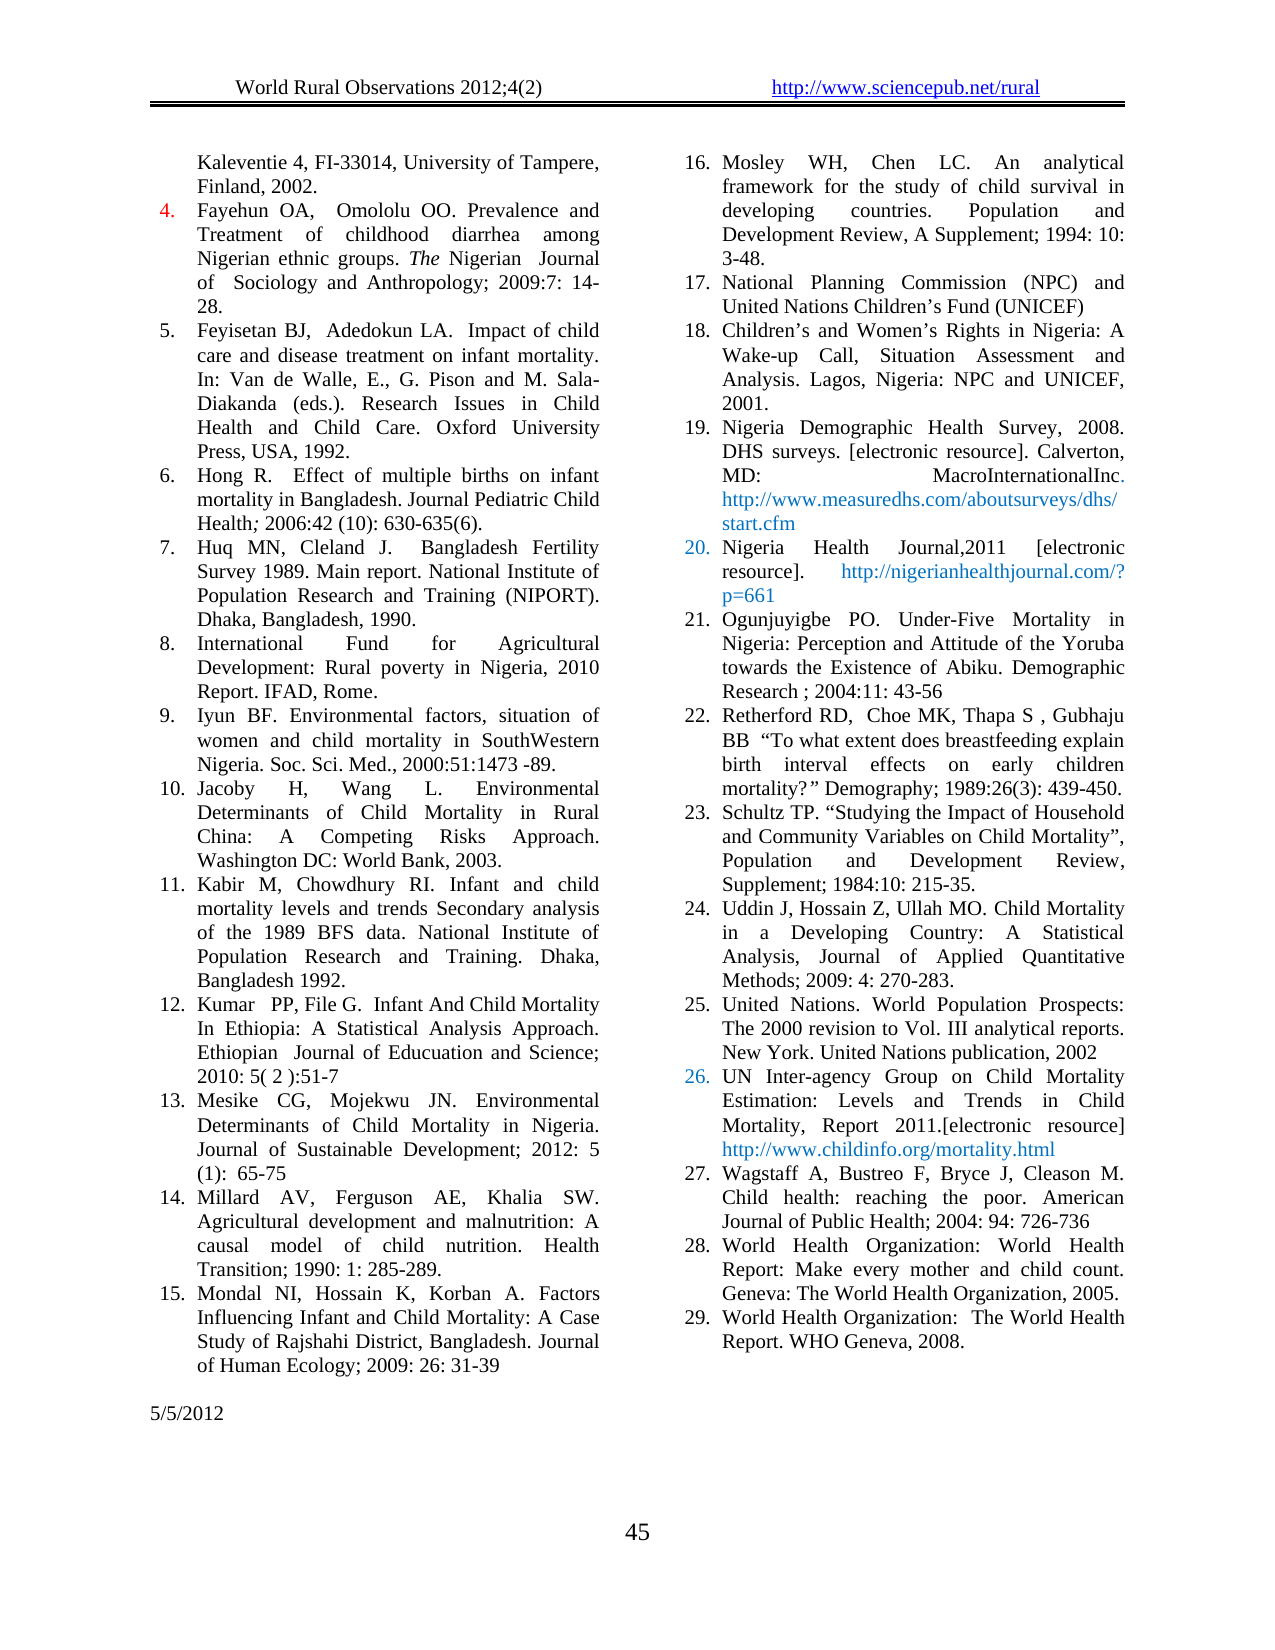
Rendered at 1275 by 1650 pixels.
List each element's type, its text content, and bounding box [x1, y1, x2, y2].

list UN Inter-agency Group on Child Mortality Estimation: Levels and Trends in Child Mortality, Report 2011.[electronic resource] http://www.childinfo.org/mortality.html [684, 1064, 1125, 1161]
list Nigeria Health Journal,2011 [electronic resource]. http://nigerianhealthjournal.com/?p=661 [684, 535, 1125, 607]
list Fayehun OA, Omololu OO. Prevalence and Treatment of childhood diarrhea among Nigerian ethnic groups. The Nigerian Journal of Sociology and Anthropology; 2009:7: 14-28. [159, 198, 600, 318]
list Millard AV, Ferguson AE, Khalia SW. Agricultural development and malnutrition: A causal model of child nutrition. Health Transition; 1990: 1: 285-289. [159, 1185, 600, 1281]
list Iyun BF. Environmental factors, situation of women and child mortality in SouthWestern Nigeria. Soc. Sci. Med., 2000:51:1473 -89. [159, 703, 600, 776]
list Wagstaff A, Bustreo F, Bryce J, Cleason M. Child health: reaching the poor. American Journal of Public Health; 2004: 94: 726-736 [684, 1161, 1125, 1233]
list Children’s and Women’s Rights in Nigeria: A Wake-up Call, Situation Assessment and Analysis. Lagos, Nigeria: NPC and UNICEF, 2001. [684, 318, 1125, 415]
list Kabir M, Chowdhury RI. Infant and child mortality levels and trends Secondary analysis of the 1989 BFS data. National Institute of Population Research and Training. Dhaka, Bangladesh 1992. [159, 872, 600, 992]
list Feyisetan BJ, Adedokun LA. Impact of child care and disease treatment on infant mortality. In: Van de Walle, E., G. Pison and M. Sala-Diakanda (eds.). Research Issues in Child Health and Child Care. Oxford University Press, USA, 1992. [159, 318, 600, 463]
list Huq MN, Cleland J. Bangladesh Fertility Survey 1989. Main report. National Institute of Population Research and Training (NIPORT). Dhaka, Bangladesh, 1990. [159, 535, 600, 631]
list Hong R. Effect of multiple births on infant mortality in Bangladesh. Journal Pediatric Child Health; 2006:42 (10): 630-635(6). [159, 463, 600, 535]
list Schultz TP. “Studying the Impact of Household and Community Variables on Child Mortality”, Population and Development Review, Supplement; 1984:10: 215-35. [684, 800, 1125, 896]
list United Nations. World Population Prospects: The 2000 revision to Vol. III analytical reports. New York. United Nations publication, 2002 [684, 992, 1125, 1064]
list Jacoby H, Wang L. Environmental Determinants of Child Mortality in Rural China: A Competing Risks Approach. Washington DC: World Bank, 2003. [159, 776, 600, 872]
text 5/5/2012 [150, 1401, 1125, 1425]
list National Planning Commission (NPC) and United Nations Children’s Fund (UNICEF) [684, 270, 1125, 318]
list Uddin J, Hossain Z, Ullah MO. Child Mortality in a Developing Country: A Statistical Analysis, Journal of Applied Quantitative Methods; 2009: 4: 270-283. [684, 896, 1125, 992]
list Kumar PP, File G. Infant And Child Mortality In Ethiopia: A Statistical Analysis Approach. Ethiopian Journal of Educuation and Science; 2010: 5( 2 ):51-7 [159, 992, 600, 1088]
list Retherford RD, Choe MK, Thapa S , Gubhaju BB “To what extent does breastfeeding explain birth interval effects on early children mortality?” Demography; 1989:26(3): 439-450. [684, 703, 1125, 800]
list Ogunjuyigbe PO. Under-Five Mortality in Nigeria: Perception and Attitude of the Yoruba towards the Existence of Abiku. Demographic Research ; 2004:11: 43-56 [684, 607, 1125, 703]
list World Health Organization: World Health Report: Make every mother and child count. Geneva: The World Health Organization, 2005. [684, 1233, 1125, 1305]
list Mesike CG, Mojekwu JN. Environmental Determinants of Child Mortality in Nigeria. Journal of Sustainable Development; 2012: 5 (1): 65-75 [159, 1088, 600, 1185]
list World Health Organization: The World Health Report. WHO Geneva, 2008. [684, 1305, 1125, 1353]
list International Fund for Agricultural Development: Rural poverty in Nigeria, 2010 Report. IFAD, Rome. [159, 631, 600, 703]
list Nigeria Demographic Health Survey, 2008. DHS surveys. [electronic resource]. Calverton, MD: MacroInternationalInc. http://www.measuredhs.com/aboutsurveys/dhs/start.cfm [684, 415, 1125, 535]
list Mosley WH, Chen LC. An analytical framework for the study of child survival in developing countries. Population and Development Review, A Supplement; 1994: 10: 3-48. [684, 150, 1125, 270]
list Mondal NI, Hossain K, Korban A. Factors Influencing Infant and Child Mortality: A Case Study of Rajshahi District, Bangladesh. Journal of Human Ecology; 2009: 26: 31-39 [159, 1281, 600, 1377]
